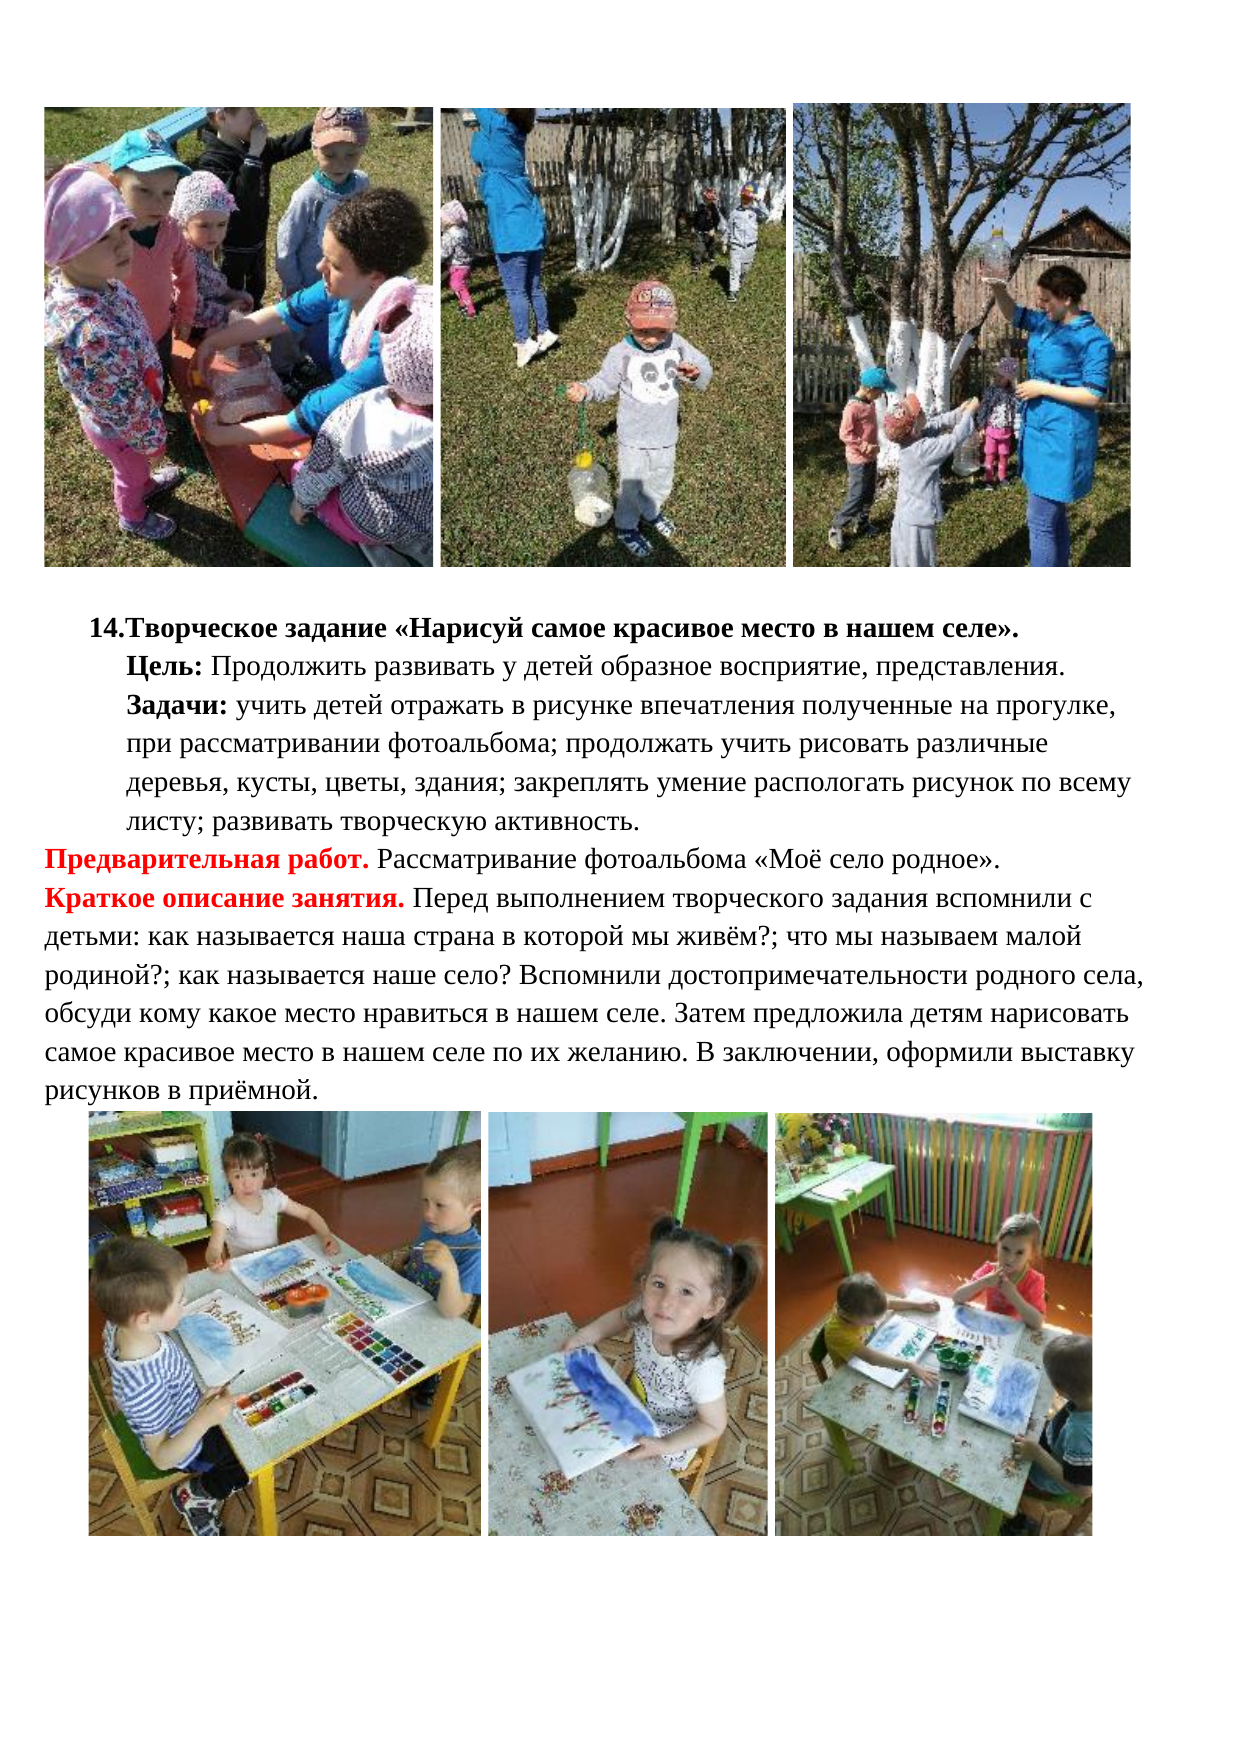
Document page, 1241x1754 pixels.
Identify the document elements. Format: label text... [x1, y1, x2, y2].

picture [440, 108, 786, 567]
list Предварительная работ. Рассматривание фотоальбома «Моё село родное». [44, 841, 1152, 875]
list Задачи: учить детей отражать в рисунке впечатления полученные на прогулке, при рассматривании фотоальбома; продолжать учить рисовать различные деревья, кусты, цветы, здания; закреплять умение распологать рисунок по всему листу; развивать творческую активность. [126, 687, 1152, 836]
picture [793, 103, 1131, 567]
picture [44, 107, 434, 567]
list Цель: Продолжить развивать у детей образное восприятие, представления. [126, 648, 1152, 682]
picture [488, 1112, 768, 1536]
picture [88, 1111, 481, 1536]
list 14.Творческое задание «Нарисуй самое красивое место в нашем селе». [88, 610, 1152, 643]
picture [775, 1113, 1093, 1536]
list Краткое описание занятия. Перед выполнением творческого задания вспомнили с детьми: как называется наша страна в которой мы живём?; что мы называем малой родиной?; как называется наше село? Вспомнили достопримечательности родного села, обсуди кому какое место нравиться в нашем селе. Затем предложила детям нарисовать самое красивое место в нашем селе по их желанию. В заключении, оформили выставку рисунков в приёмной. [44, 880, 1152, 1106]
